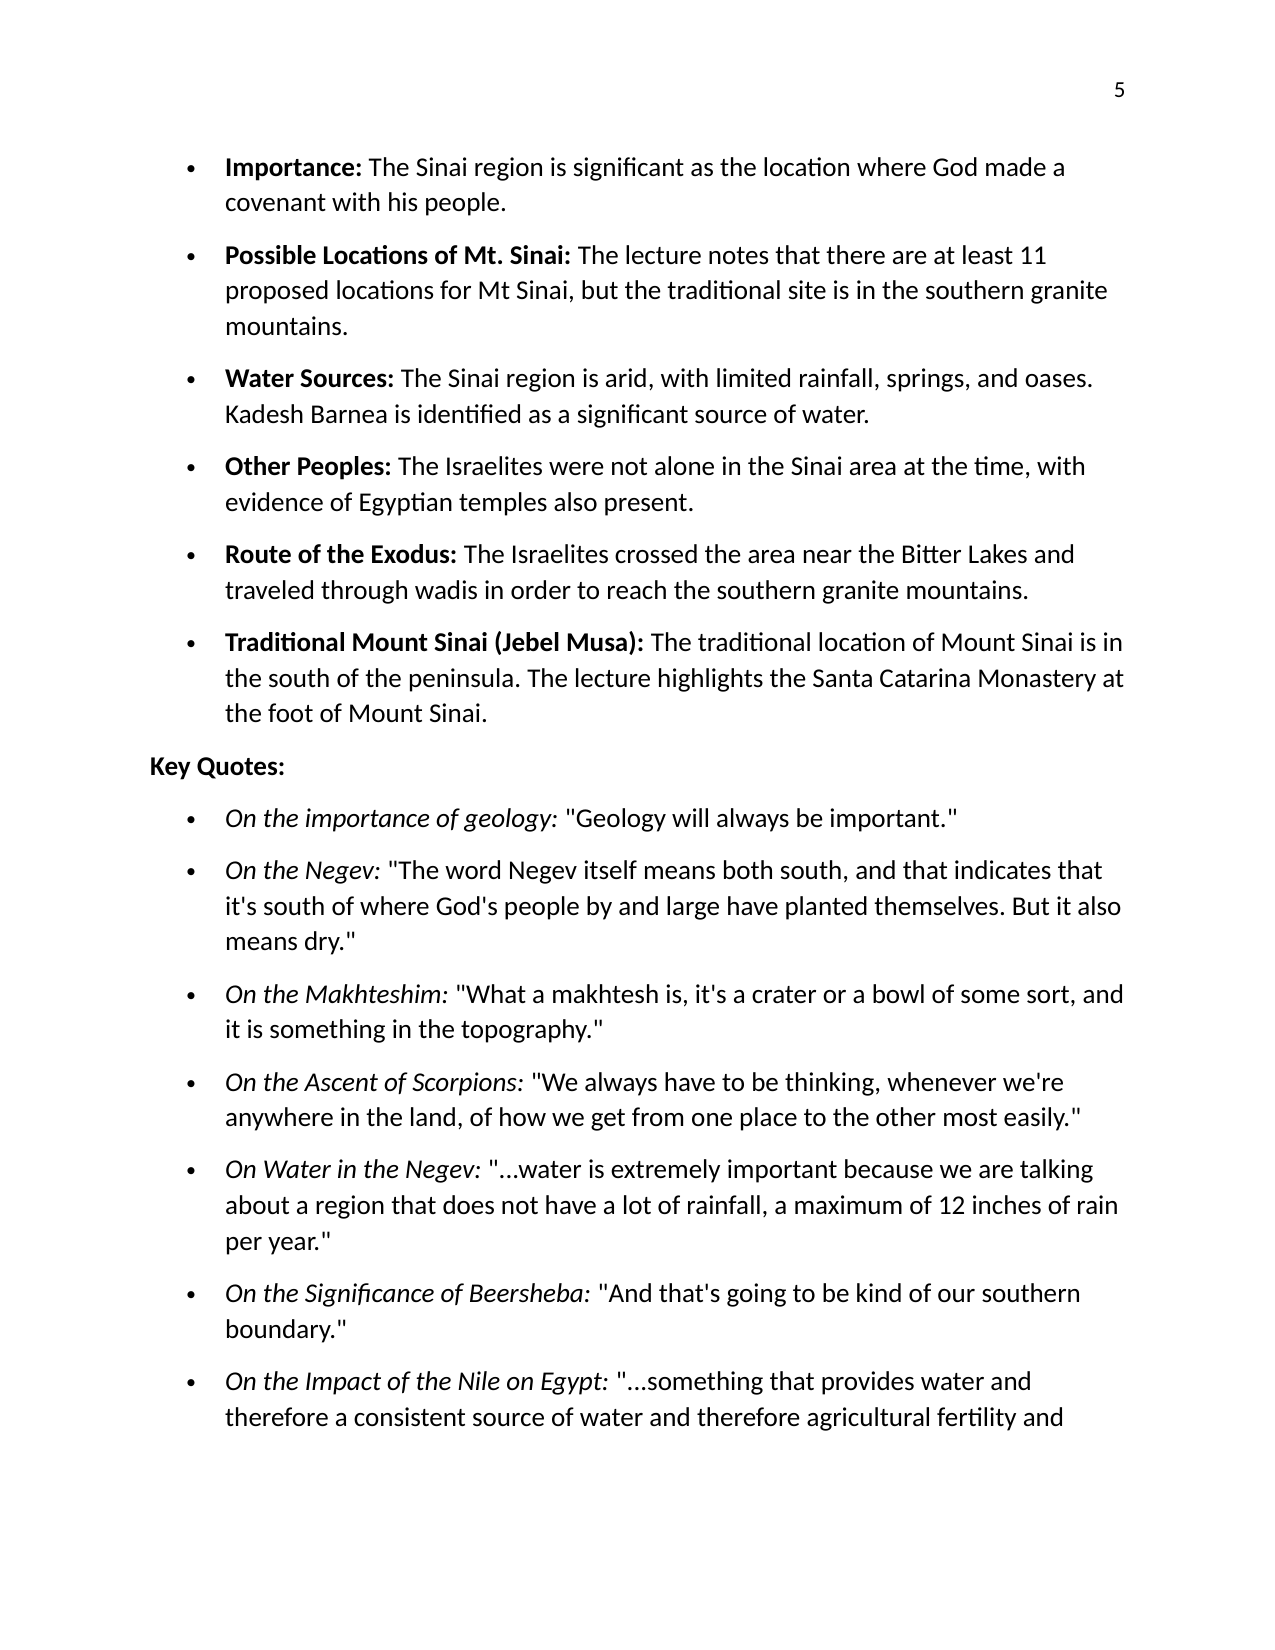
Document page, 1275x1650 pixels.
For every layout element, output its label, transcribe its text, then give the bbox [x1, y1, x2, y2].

list On the Makhteshim: "What a makhtesh is, it's a crater or a bowl of some sort, and it is something in the topography." [187, 977, 1125, 1046]
list Route of the Exodus: The Israelites crossed the area near the Bitter Lakes and traveled through wadis in order to reach the southern granite mountains. [187, 537, 1125, 606]
list Possible Locations of Mt. Sinai: The lecture notes that there are at least 11 proposed locations for Mt Sinai, but the traditional site is in the southern granite mountains. [187, 238, 1125, 342]
list Water Sources: The Sinai region is arid, with limited rainfall, springs, and oases. Kadesh Barnea is identified as a significant source of water. [187, 361, 1125, 430]
list On the importance of geology: "Geology will always be important." [187, 801, 1125, 834]
text Key Quotes: [150, 749, 1125, 782]
list Other Peoples: The Israelites were not alone in the Sinai area at the time, with evidence of Egyptian temples also present. [187, 449, 1125, 518]
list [187, 1364, 1125, 1433]
list Traditional Mount Sinai (Jebel Musa): The traditional location of Mount Sinai is in the south of the peninsula. The lecture highlights the Santa Catarina Monastery at the foot of Mount Sinai. [187, 625, 1125, 729]
list Importance: The Sinai region is significant as the location where God made a covenant with his people. [187, 150, 1125, 219]
list On Water in the Negev: "...water is extremely important because we are talking about a region that does not have a lot of rainfall, a maximum of 12 inches of rain per year." [187, 1153, 1125, 1257]
list On the Significance of Beersheba: "And that's going to be kind of our southern boundary." [187, 1276, 1125, 1345]
list On the Ascent of Scorpions: "We always have to be thinking, whenever we're anywhere in the land, of how we get from one place to the other most easily." [187, 1065, 1125, 1133]
list On the Negev: "The word Negev itself means both south, and that indicates that it's south of where God's people by and large have planted themselves. But it also means dry." [187, 853, 1125, 958]
